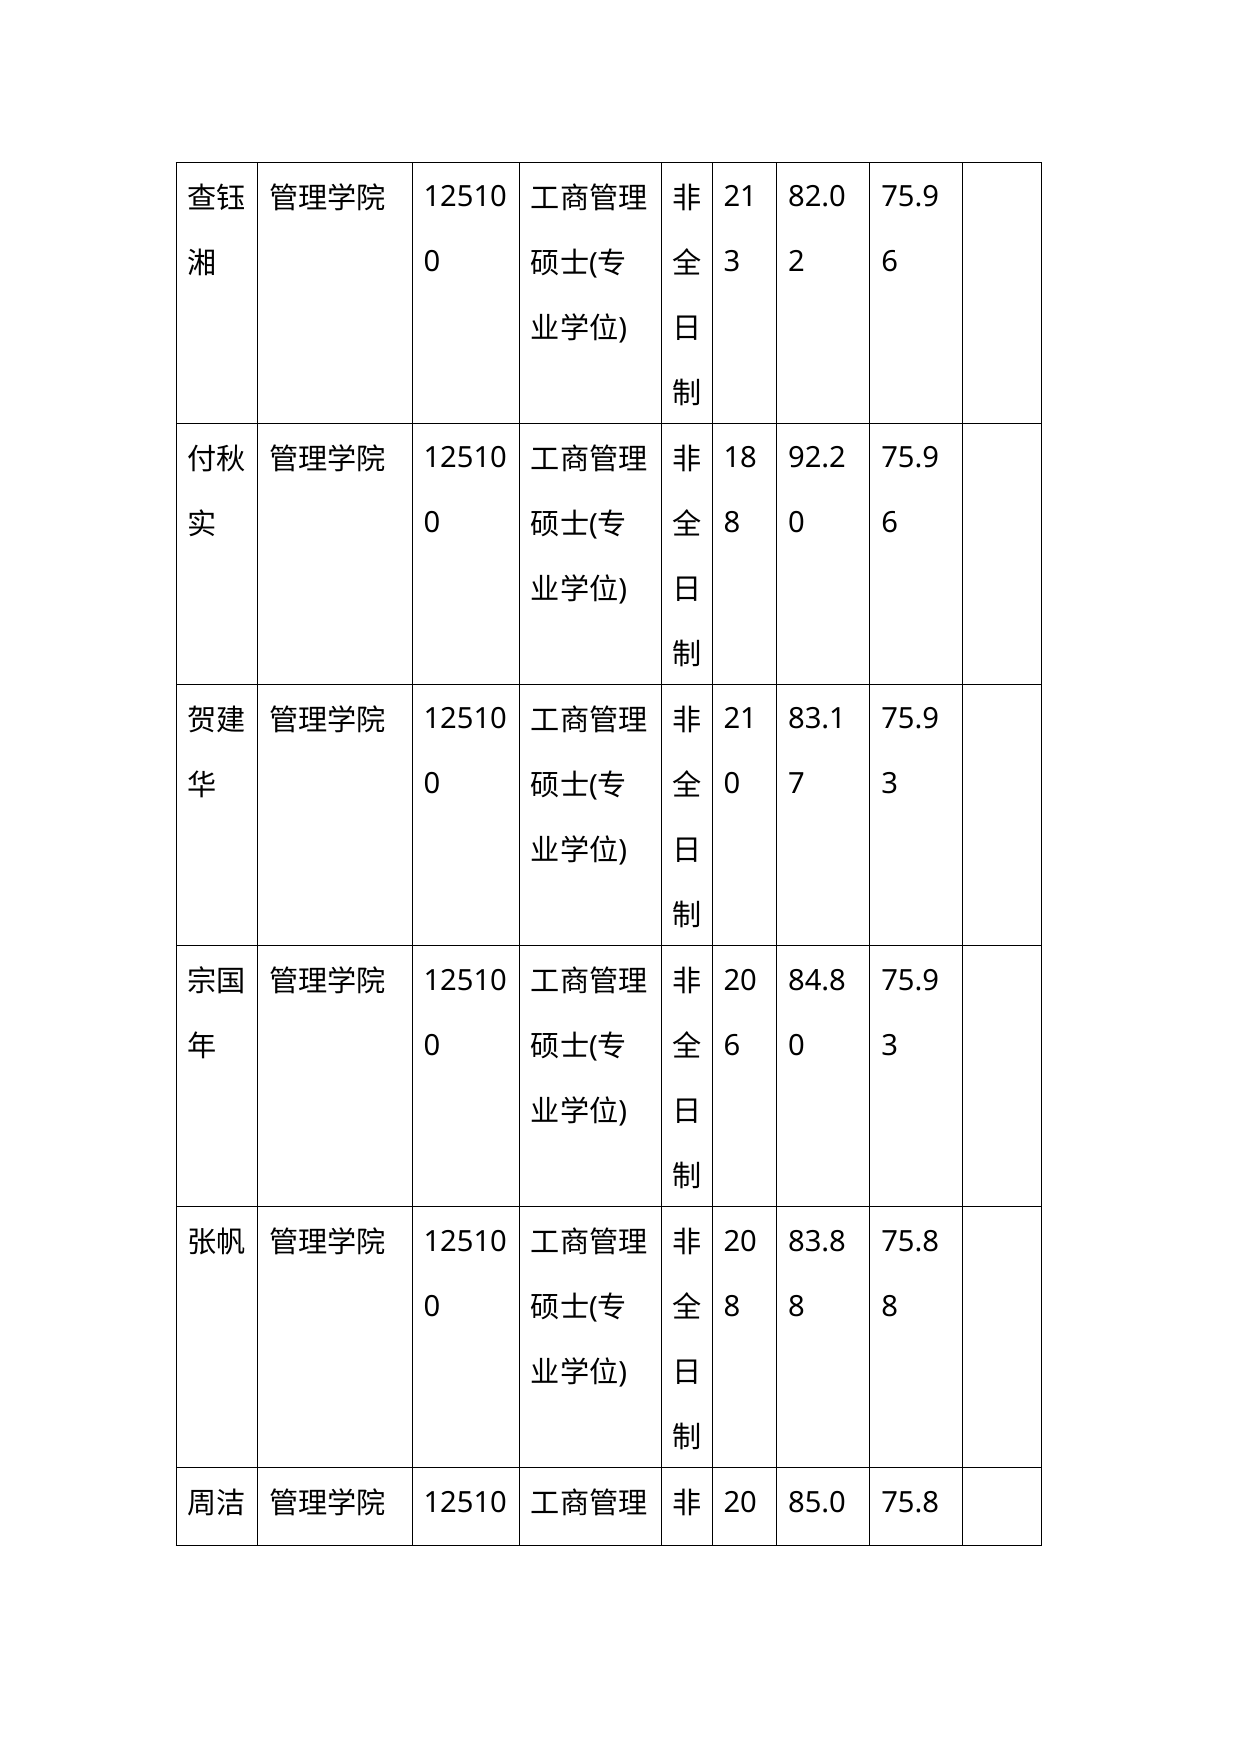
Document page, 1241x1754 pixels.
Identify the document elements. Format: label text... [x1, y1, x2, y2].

table_cell 125100 [413, 163, 519, 423]
table_cell 管理学院 [258, 163, 412, 423]
table_cell 贺建华 [177, 685, 257, 945]
table_cell 205 [713, 1468, 776, 1545]
table_cell 125100 [413, 1207, 519, 1467]
table_cell 82.02 [777, 163, 869, 423]
table_cell 75.83 [870, 1468, 962, 1545]
table_cell [963, 424, 1041, 684]
table_cell 管理学院 [258, 424, 412, 684]
table_cell 工商管理硕士(专业学位) [520, 163, 661, 423]
table_cell 125100 [413, 946, 519, 1206]
table_cell 工商管理硕士(专业学位) [520, 946, 661, 1206]
table_cell 工商管理硕士(专业学位) [520, 424, 661, 684]
table_cell 查钰湘 [177, 163, 257, 423]
table_cell 75.96 [870, 424, 962, 684]
table_cell 管理学院 [258, 685, 412, 945]
table_cell 非全日制 [662, 163, 712, 423]
table_cell 125100 [413, 424, 519, 684]
table_cell 75.93 [870, 946, 962, 1206]
table_cell [963, 946, 1041, 1206]
table_cell 张帆 [177, 1207, 257, 1467]
table_cell [963, 685, 1041, 945]
table_cell 188 [713, 424, 776, 684]
table_cell 周洁 [177, 1468, 257, 1545]
table_cell 83.88 [777, 1207, 869, 1467]
table_cell 75.96 [870, 163, 962, 423]
table_cell 208 [713, 1207, 776, 1467]
table_cell 213 [713, 163, 776, 423]
table_cell [963, 1468, 1041, 1545]
table_cell 工商管理硕士(专业学位) [520, 1207, 661, 1467]
table_cell 83.17 [777, 685, 869, 945]
table_cell 84.80 [777, 946, 869, 1206]
table_cell 92.20 [777, 424, 869, 684]
table_cell 宗国年 [177, 946, 257, 1206]
table_cell 工商管理硕士(专业学位) [520, 1468, 661, 1545]
table_cell 125100 [413, 1468, 519, 1545]
table_cell [963, 163, 1041, 423]
table_cell 非全日制 [662, 685, 712, 945]
table_cell 85.00 [777, 1468, 869, 1545]
table_cell 工商管理硕士(专业学位) [520, 685, 661, 945]
table_cell 75.93 [870, 685, 962, 945]
table_cell 210 [713, 685, 776, 945]
table_cell 管理学院 [258, 946, 412, 1206]
table_cell 非全日制 [662, 946, 712, 1206]
table_cell 非全日制 [662, 1468, 712, 1545]
table_cell 付秋实 [177, 424, 257, 684]
table_cell 非全日制 [662, 424, 712, 684]
table_cell 管理学院 [258, 1468, 412, 1545]
table_cell 206 [713, 946, 776, 1206]
table_cell [963, 1207, 1041, 1467]
table_cell 非全日制 [662, 1207, 712, 1467]
table_cell 管理学院 [258, 1207, 412, 1467]
table_cell 75.88 [870, 1207, 962, 1467]
table_cell 125100 [413, 685, 519, 945]
